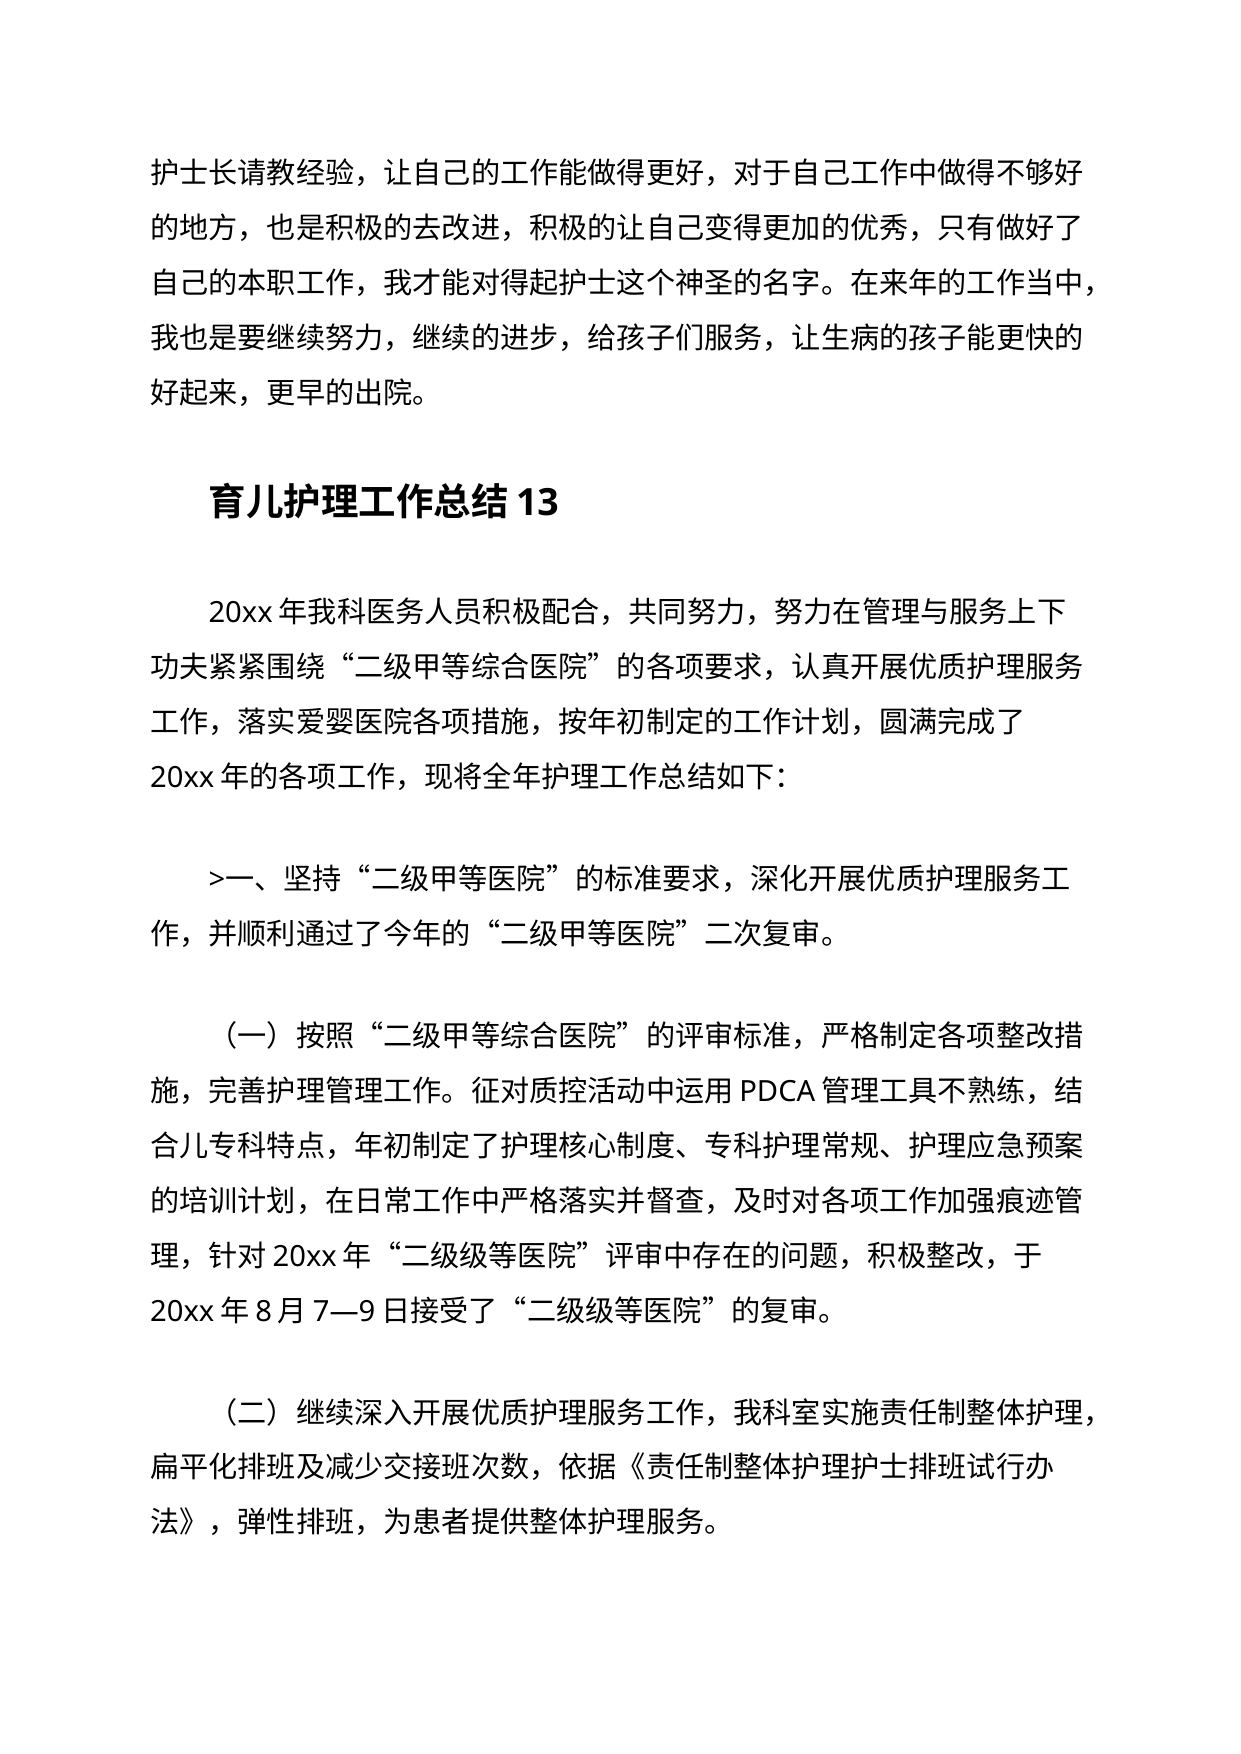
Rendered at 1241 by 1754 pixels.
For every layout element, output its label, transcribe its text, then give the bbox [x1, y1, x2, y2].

text （一）按照“二级甲等综合医院”的评审标准，严格制定各项整改措施，完善护理管理工作。征对质控活动中运用PDCA管理工具不熟练，结合儿专科特点，年初制定了护理核心制度、专科护理常规、护理应急预案的培训计划，在日常工作中严格落实并督查，及时对各项工作加强痕迹管理，针对20xx年“二级级等医院”评审中存在的问题，积极整改，于20xx年8月7—9日接受了“二级级等医院”的复审。 [150, 1012, 1090, 1329]
text （二）继续深入开展优质护理服务工作，我科室实施责任制整体护理，扁平化排班及减少交接班次数，依据《责任制整体护理护士排班试行办法》，弹性排班，为患者提供整体护理服务。 [150, 1389, 1090, 1541]
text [150, 150, 1090, 412]
text 20xx年我科医务人员积极配合，共同努力，努力在管理与服务上下功夫紧紧围绕“二级甲等综合医院”的各项要求，认真开展优质护理服务工作，落实爱婴医院各项措施，按年初制定的工作计划，圆满完成了20xx年的各项工作，现将全年护理工作总结如下： [150, 589, 1090, 796]
text >一、坚持“二级甲等医院”的标准要求，深化开展优质护理服务工作，并顺利通过了今年的“二级甲等医院”二次复审。 [150, 856, 1090, 953]
text 育儿护理工作总结13 [150, 471, 1090, 526]
